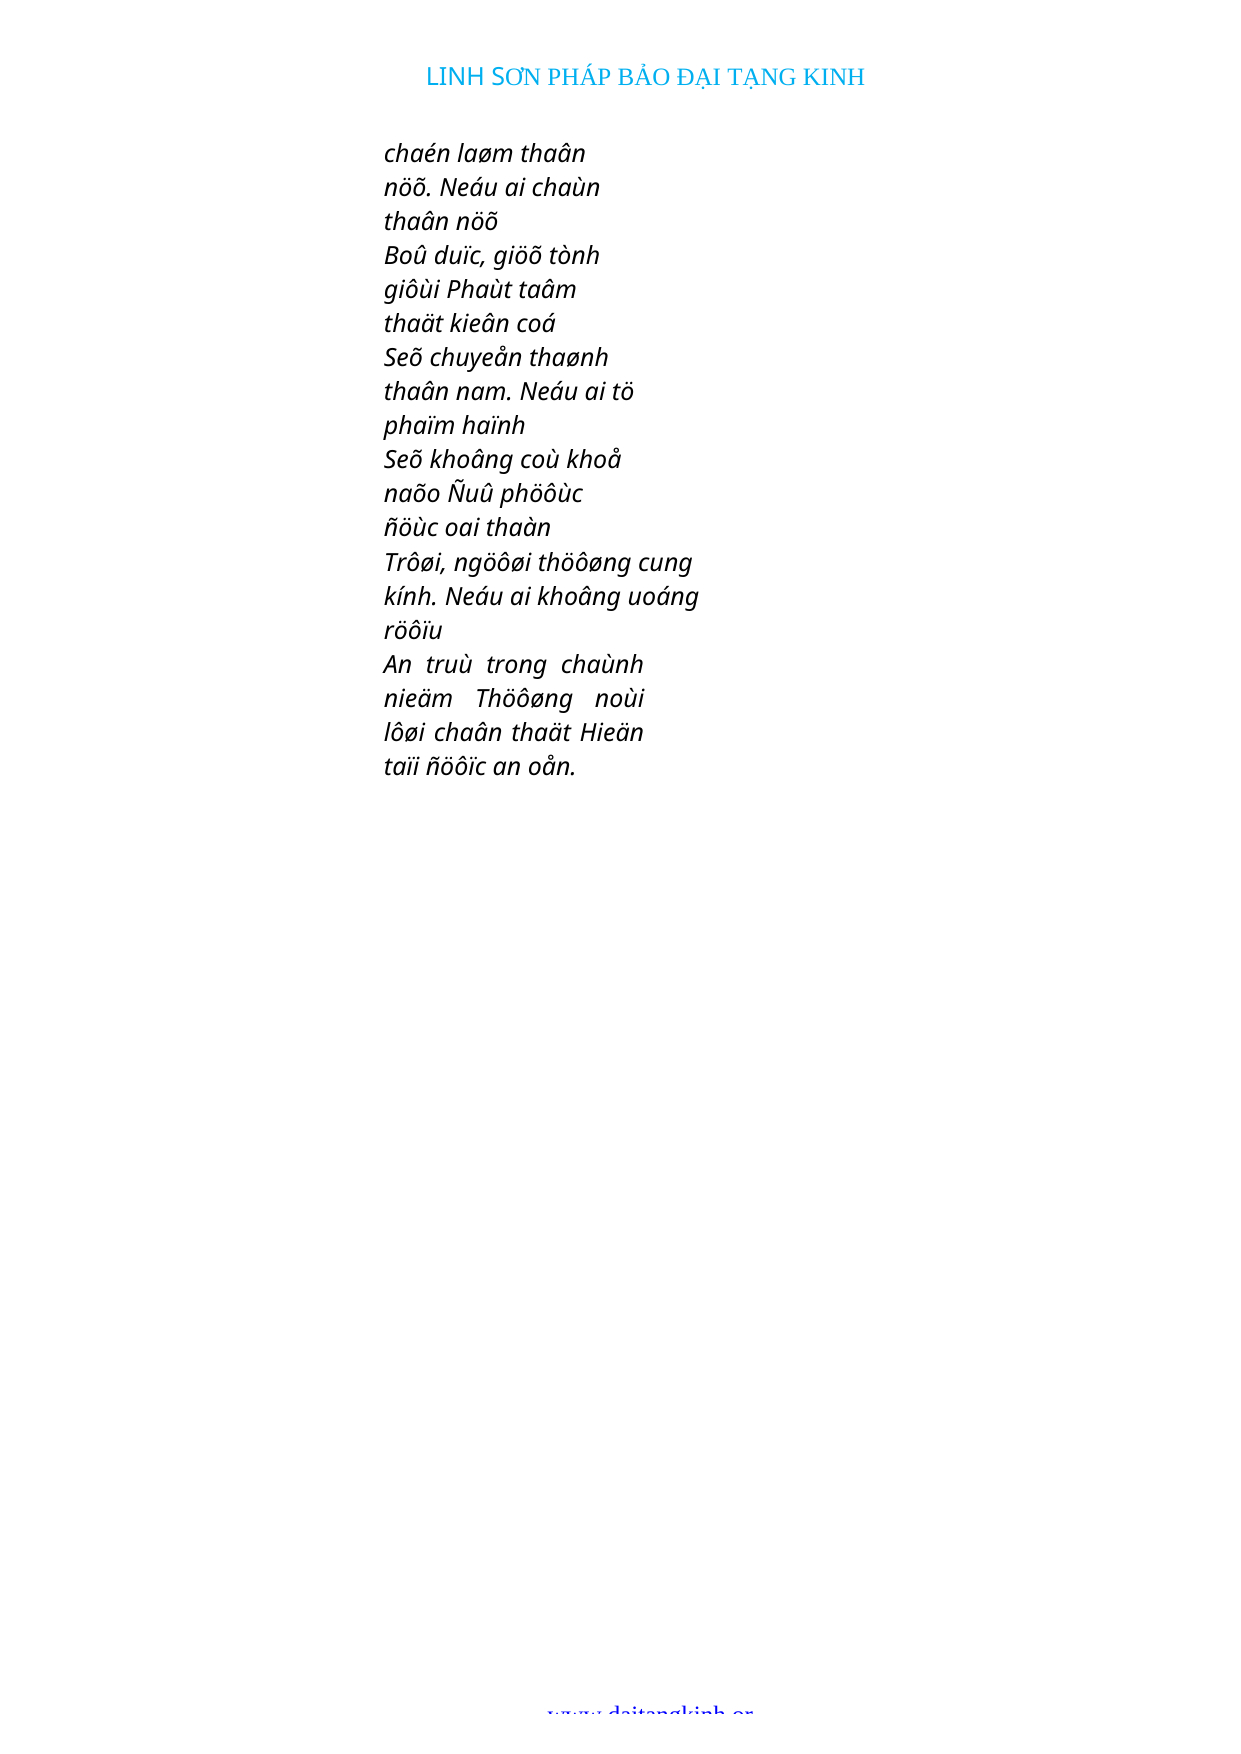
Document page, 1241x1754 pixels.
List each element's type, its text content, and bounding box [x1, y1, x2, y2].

text An truù trong chaùnh nieäm Thöôøng noùi lôøi chaân thaät Hieän taïi ñöôïc an oån. [384, 646, 644, 783]
text Seõ chuyeån thaønh thaân nam. Neáu ai tö phaïm haïnh [384, 340, 671, 442]
text Trôøi, ngöôøi thöôøng cung kính. Neáu ai khoâng uoáng röôïu [384, 544, 709, 646]
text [384, 135, 637, 238]
text Seõ khoâng coù khoå naõo Ñuû phöôùc ñöùc oai thaàn [384, 442, 625, 544]
text Boû duïc, giöõ tònh giôùi Phaùt taâm thaät kieân coá [384, 238, 630, 340]
